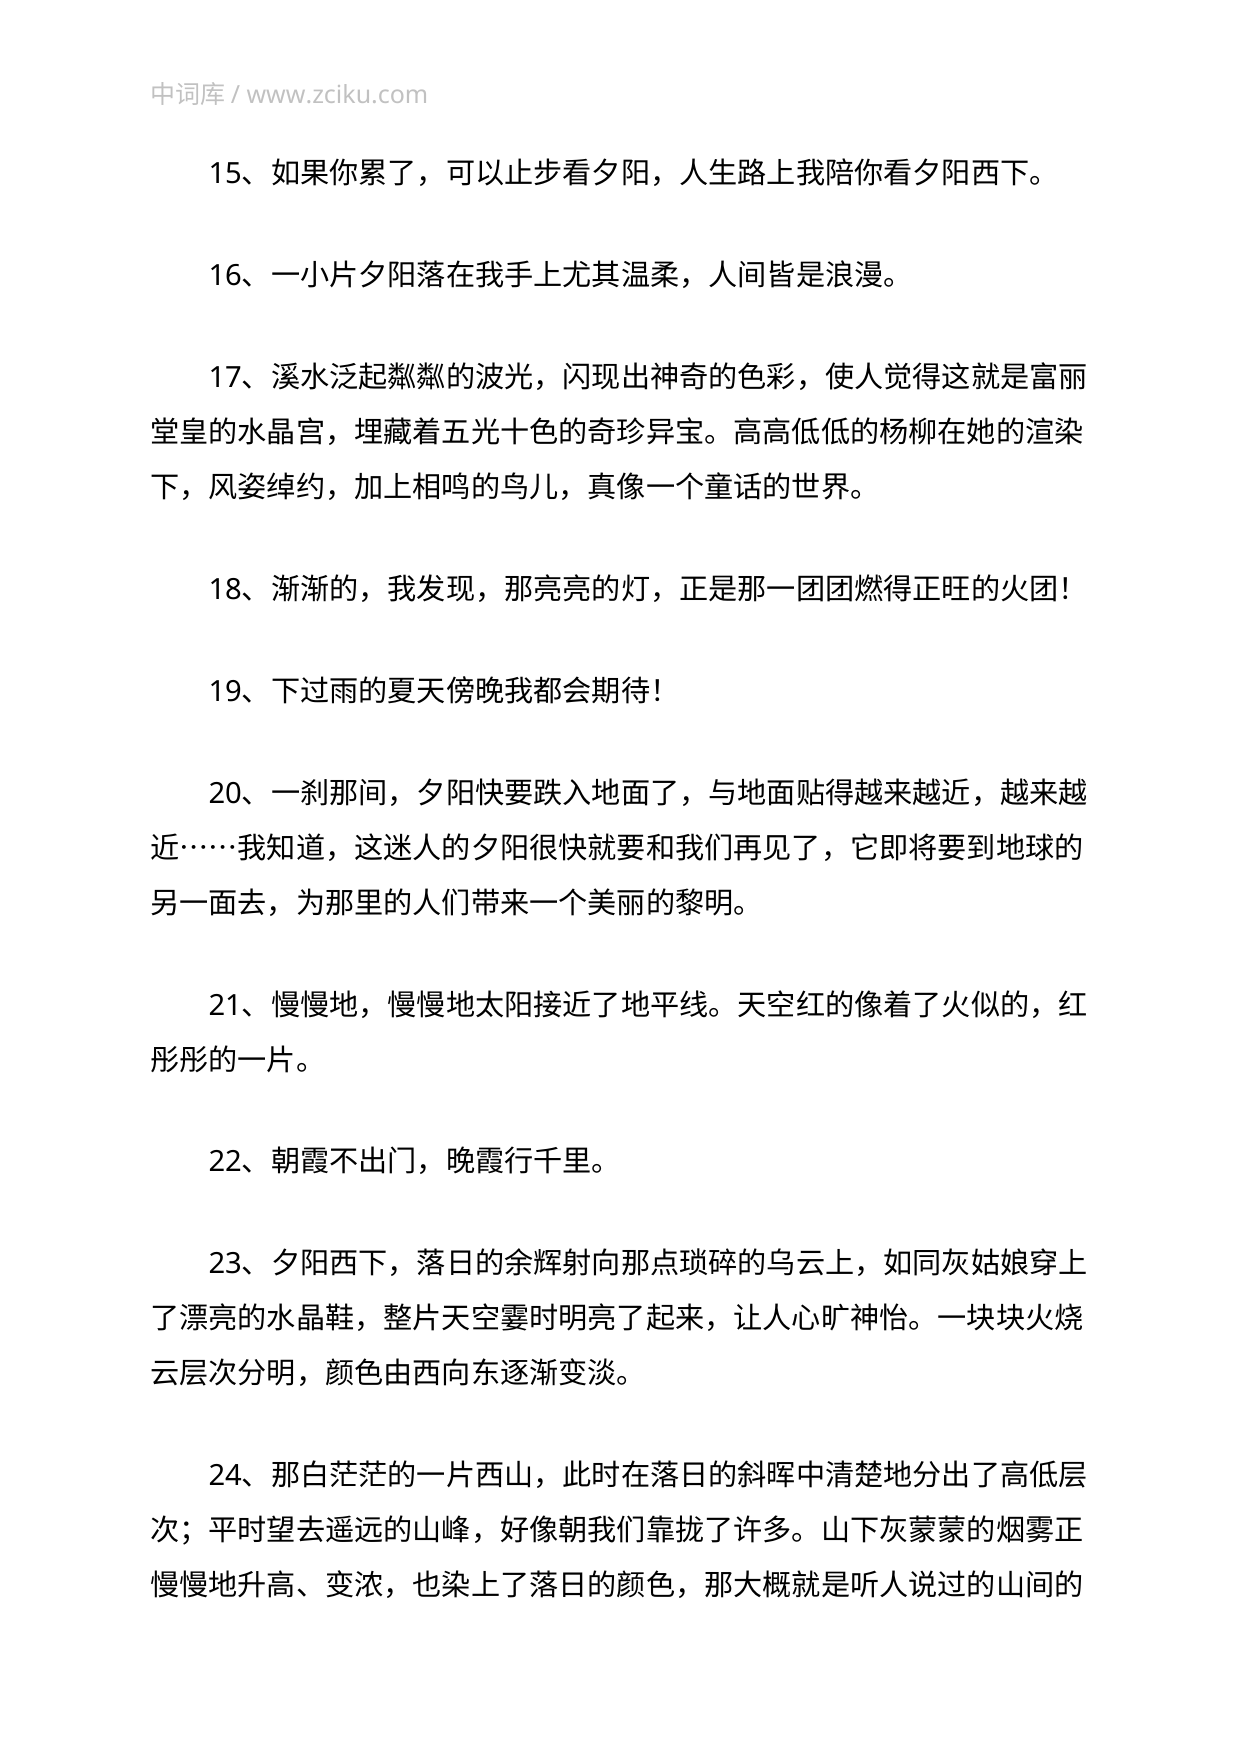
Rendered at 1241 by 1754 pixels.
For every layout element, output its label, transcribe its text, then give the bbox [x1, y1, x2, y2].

text 21、慢慢地，慢慢地太阳接近了地平线。天空红的像着了火似的，红彤彤的一片。 [150, 981, 1090, 1078]
text 22、朝霞不出门，晚霞行千里。 [150, 1138, 1090, 1180]
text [150, 1452, 1090, 1604]
text 19、下过雨的夏天傍晚我都会期待！ [150, 668, 1090, 710]
text 23、夕阳西下，落日的余辉射向那点琐碎的乌云上，如同灰姑娘穿上了漂亮的水晶鞋，整片天空霎时明亮了起来，让人心旷神怡。一块块火烧云层次分明，颜色由西向东逐渐变淡。 [150, 1240, 1090, 1392]
text 17、溪水泛起粼粼的波光，闪现出神奇的色彩，使人觉得这就是富丽堂皇的水晶宫，埋藏着五光十色的奇珍异宝。高高低低的杨柳在她的渲染下，风姿绰约，加上相鸣的鸟儿，真像一个童话的世界。 [150, 354, 1090, 506]
text 18、渐渐的，我发现，那亮亮的灯，正是那一团团燃得正旺的火团！ [150, 566, 1090, 608]
text 15、如果你累了，可以止步看夕阳，人生路上我陪你看夕阳西下。 [150, 150, 1090, 192]
text 16、一小片夕阳落在我手上尤其温柔，人间皆是浪漫。 [150, 252, 1090, 294]
text 20、一刹那间，夕阳快要跌入地面了，与地面贴得越来越近，越来越近……我知道，这迷人的夕阳很快就要和我们再见了，它即将要到地球的另一面去，为那里的人们带来一个美丽的黎明。 [150, 769, 1090, 922]
